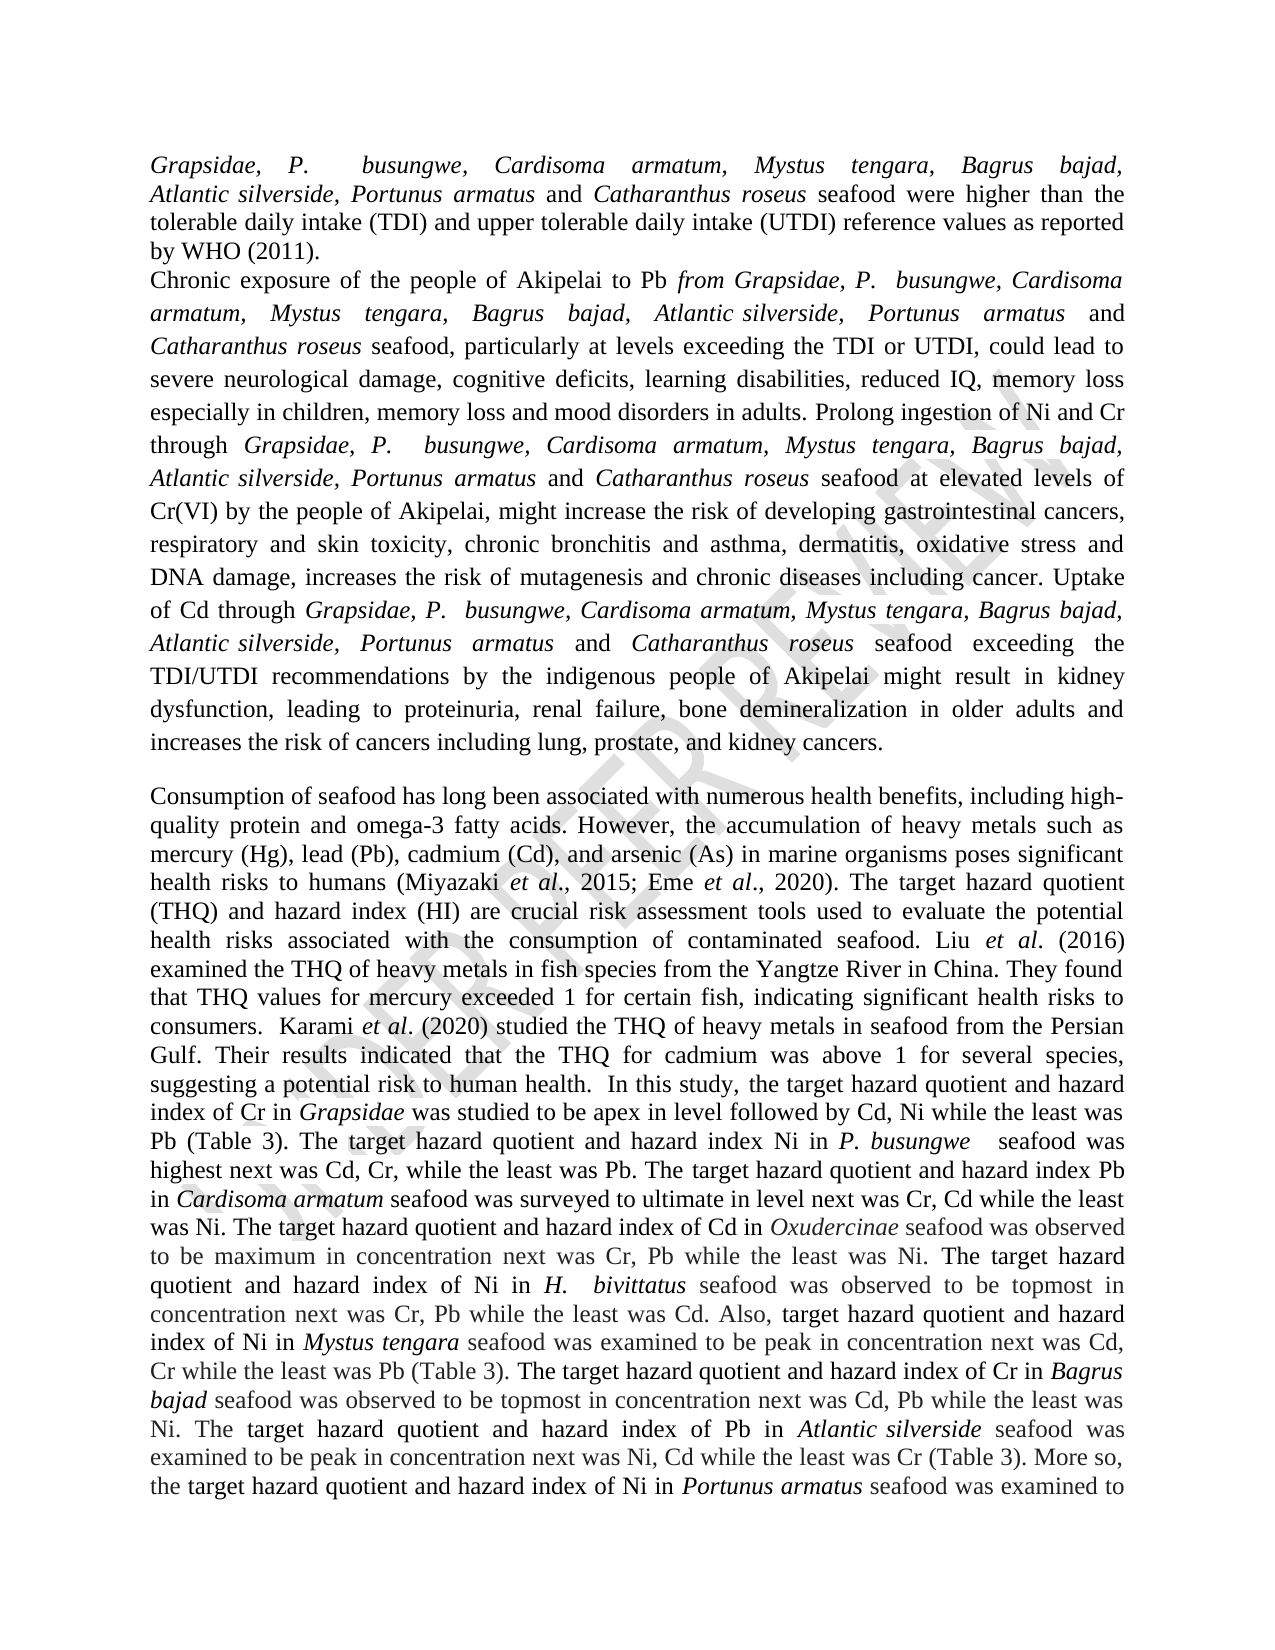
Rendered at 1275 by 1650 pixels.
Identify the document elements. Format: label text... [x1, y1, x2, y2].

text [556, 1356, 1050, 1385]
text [150, 1299, 1125, 1356]
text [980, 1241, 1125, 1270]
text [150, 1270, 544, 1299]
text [150, 150, 1125, 265]
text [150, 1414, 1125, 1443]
text Chronic exposure of the people of Akipelai to Pb from Grapsidae, P. busungwe, Cardisoma armatum, Mystus tengara, Bagrus bajad, Atlantic silverside, Portunus armatus and Catharanthus roseus seafood, particularly at levels exceeding the TDI or UTDI, could lead to severe neurological damage, cognitive deficits, learning disabilities, reduced IQ, memory loss especially in children, memory loss and mood disorders in adults. Prolong ingestion of Ni and Cr through Grapsidae, P. busungwe, Cardisoma armatum, Mystus tengara, Bagrus bajad, Atlantic silverside, Portunus armatus and Catharanthus roseus seafood at elevated levels of Cr(VI) by the people of Akipelai, might increase the risk of developing gastrointestinal cancers, respiratory and skin toxicity, chronic bronchitis and asthma, dermatitis, oxidative stress and DNA damage, increases the risk of mutagenesis and chronic diseases including cancer. Uptake of Cd through Grapsidae, P. busungwe, Cardisoma armatum, Mystus tengara, Bagrus bajad, Atlantic silverside, Portunus armatus and Catharanthus roseus seafood exceeding the TDI/UTDI recommendations by the indigenous people of Akipelai might result in kidney dysfunction, leading to proteinuria, renal failure, bone demineralization in older adults and increases the risk of cancers including lung, prostate, and kidney cancers. [150, 265, 1125, 756]
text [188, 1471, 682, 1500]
